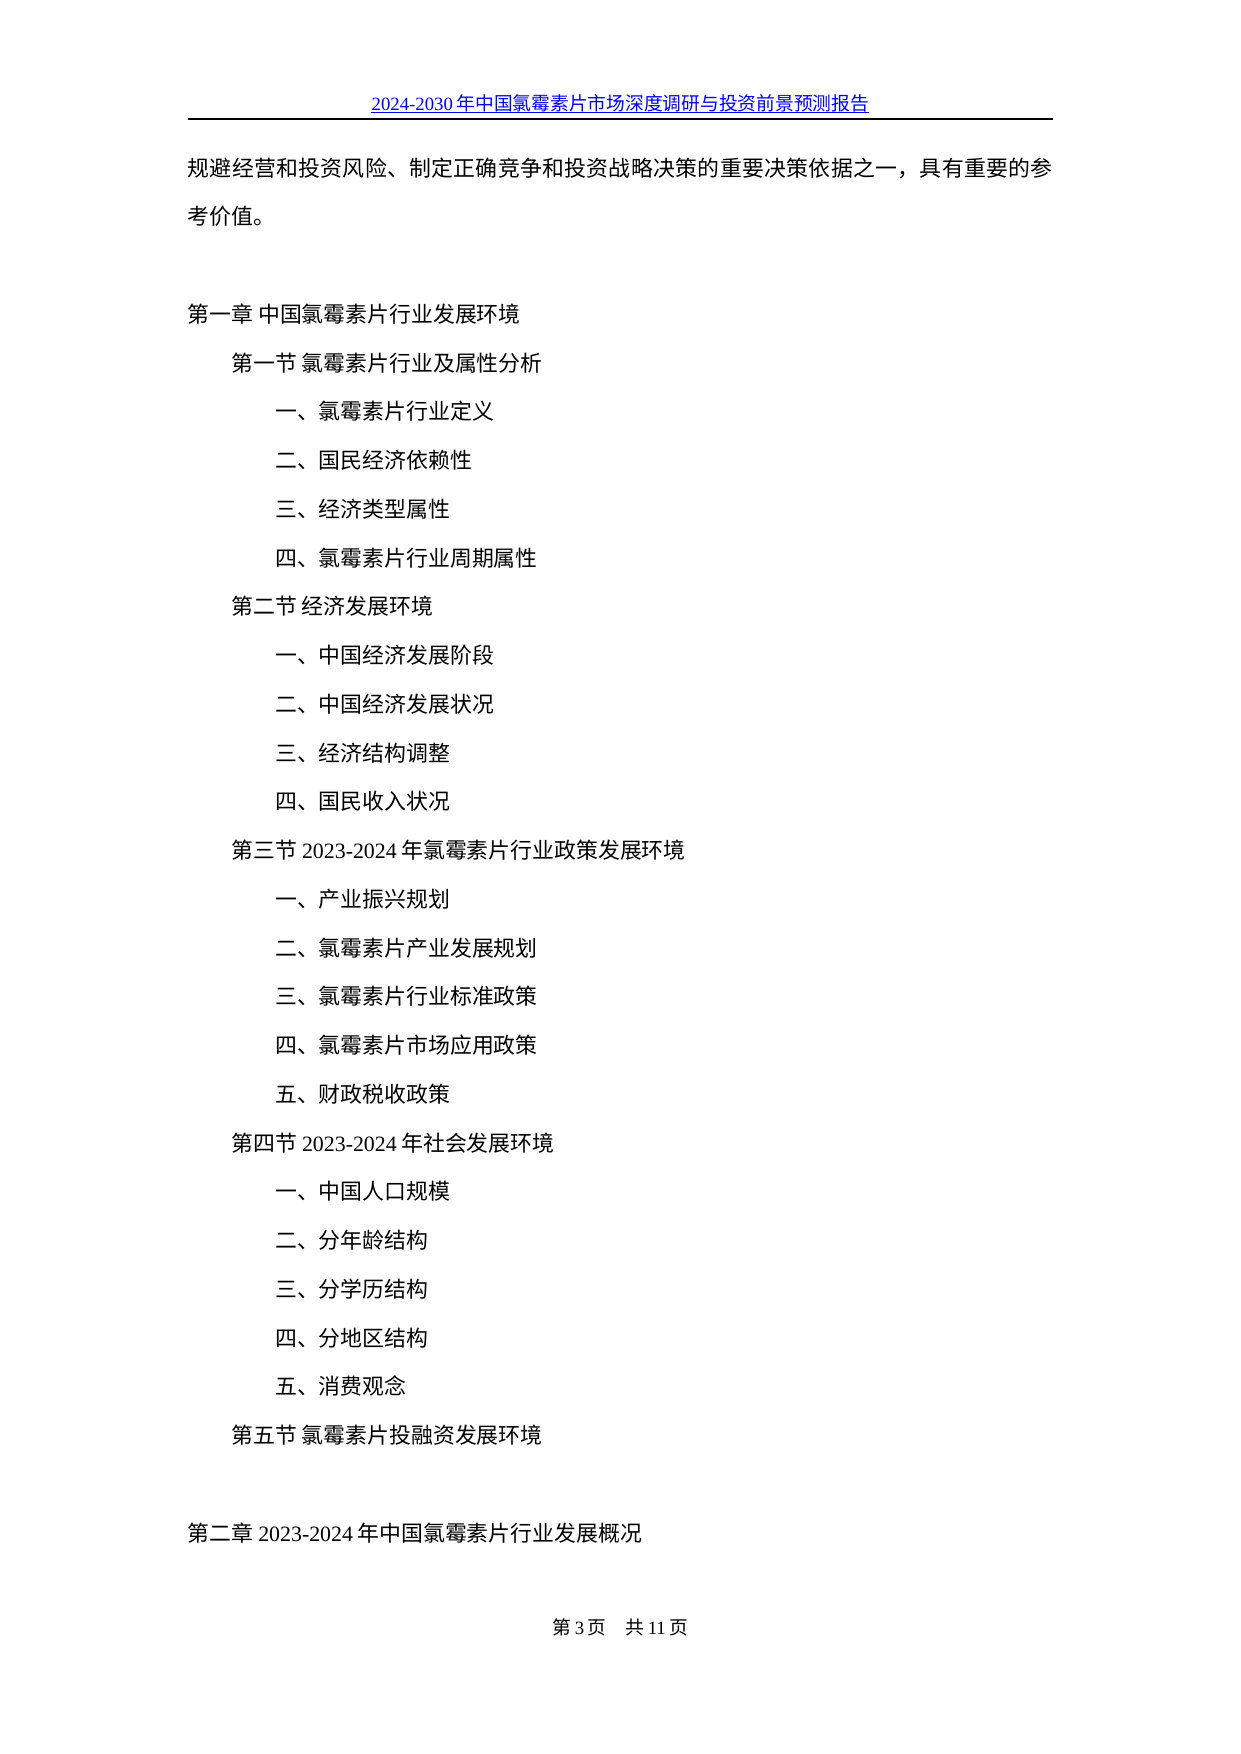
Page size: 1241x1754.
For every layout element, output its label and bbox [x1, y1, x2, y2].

text [187, 150, 1053, 1548]
